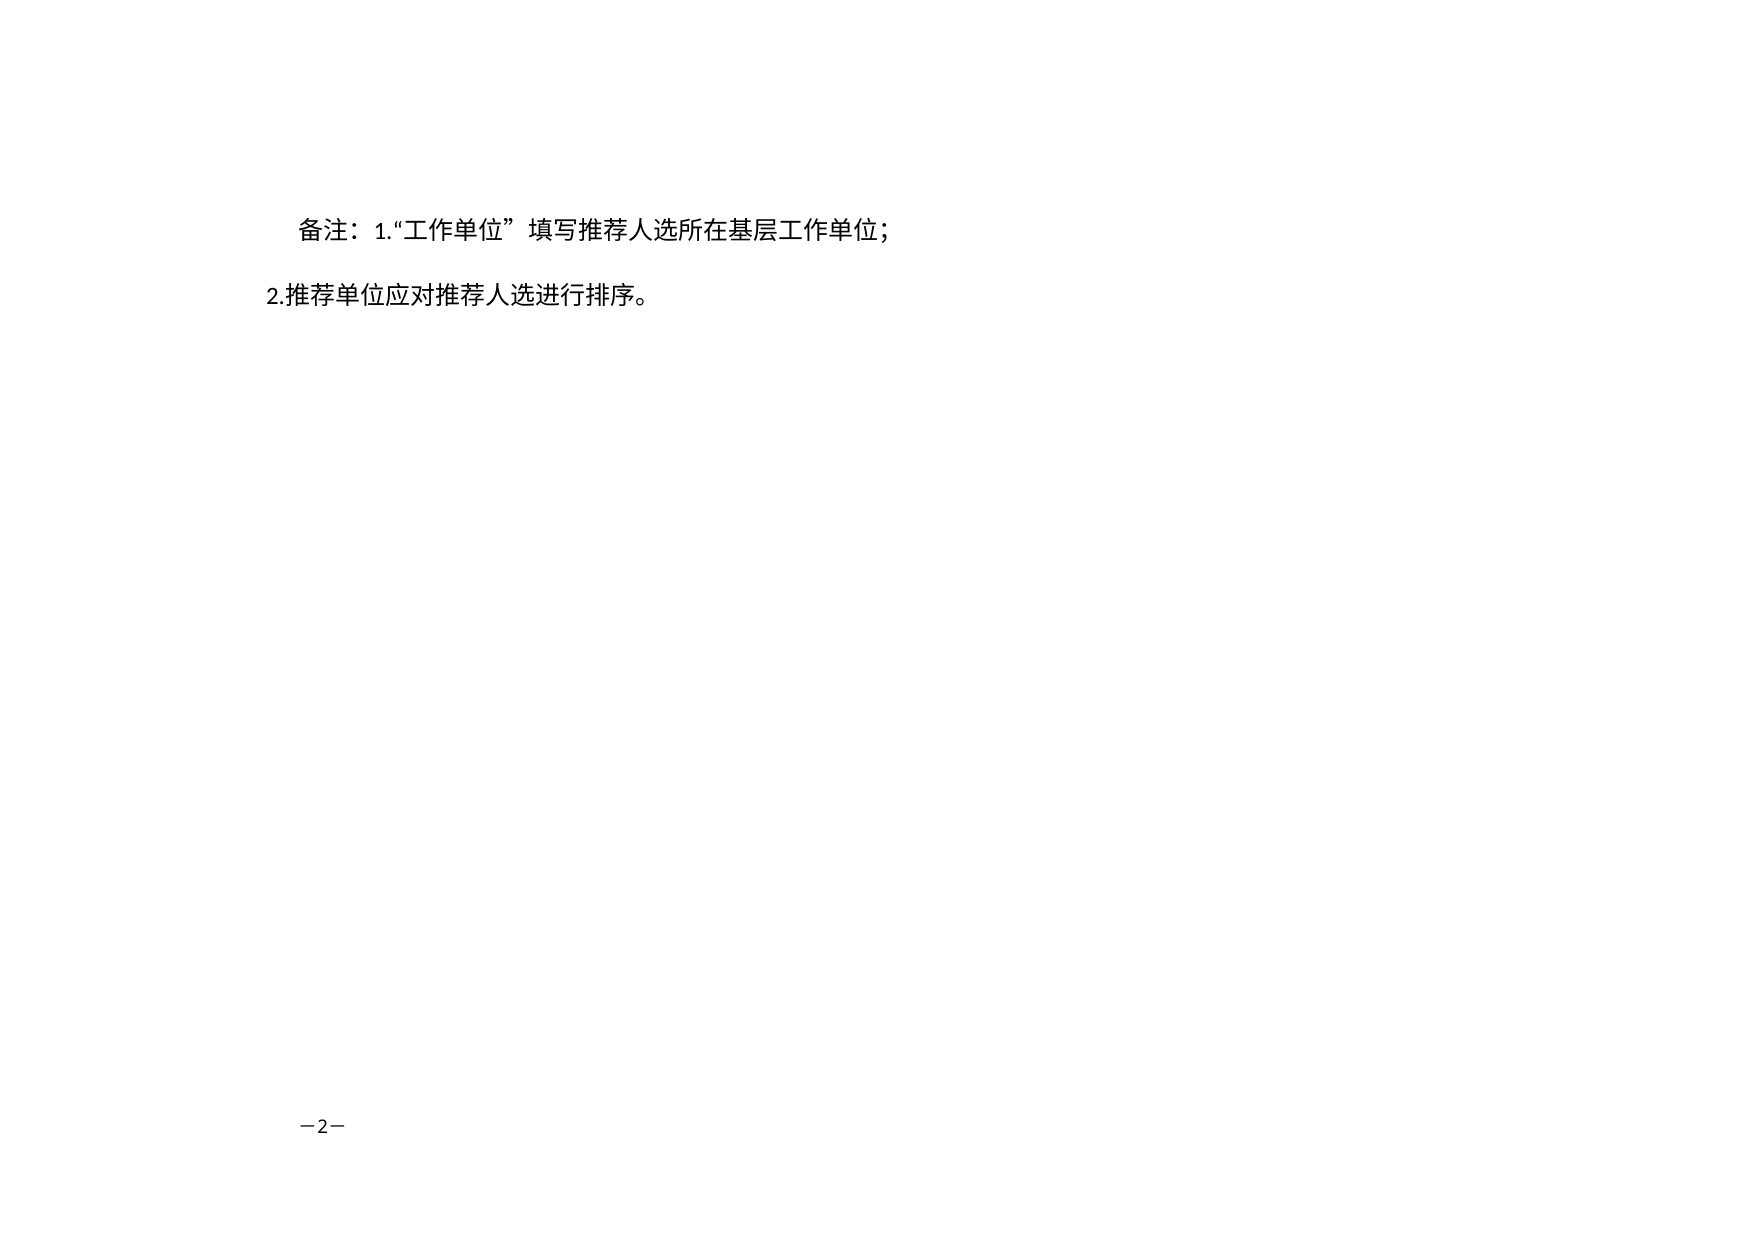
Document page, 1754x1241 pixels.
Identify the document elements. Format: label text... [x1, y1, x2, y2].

text 2.推荐单位应对推荐人选进行排序。 [207, 261, 1535, 326]
text 备注：1.“工作单位”填写推荐人选所在基层工作单位； [207, 196, 1535, 261]
